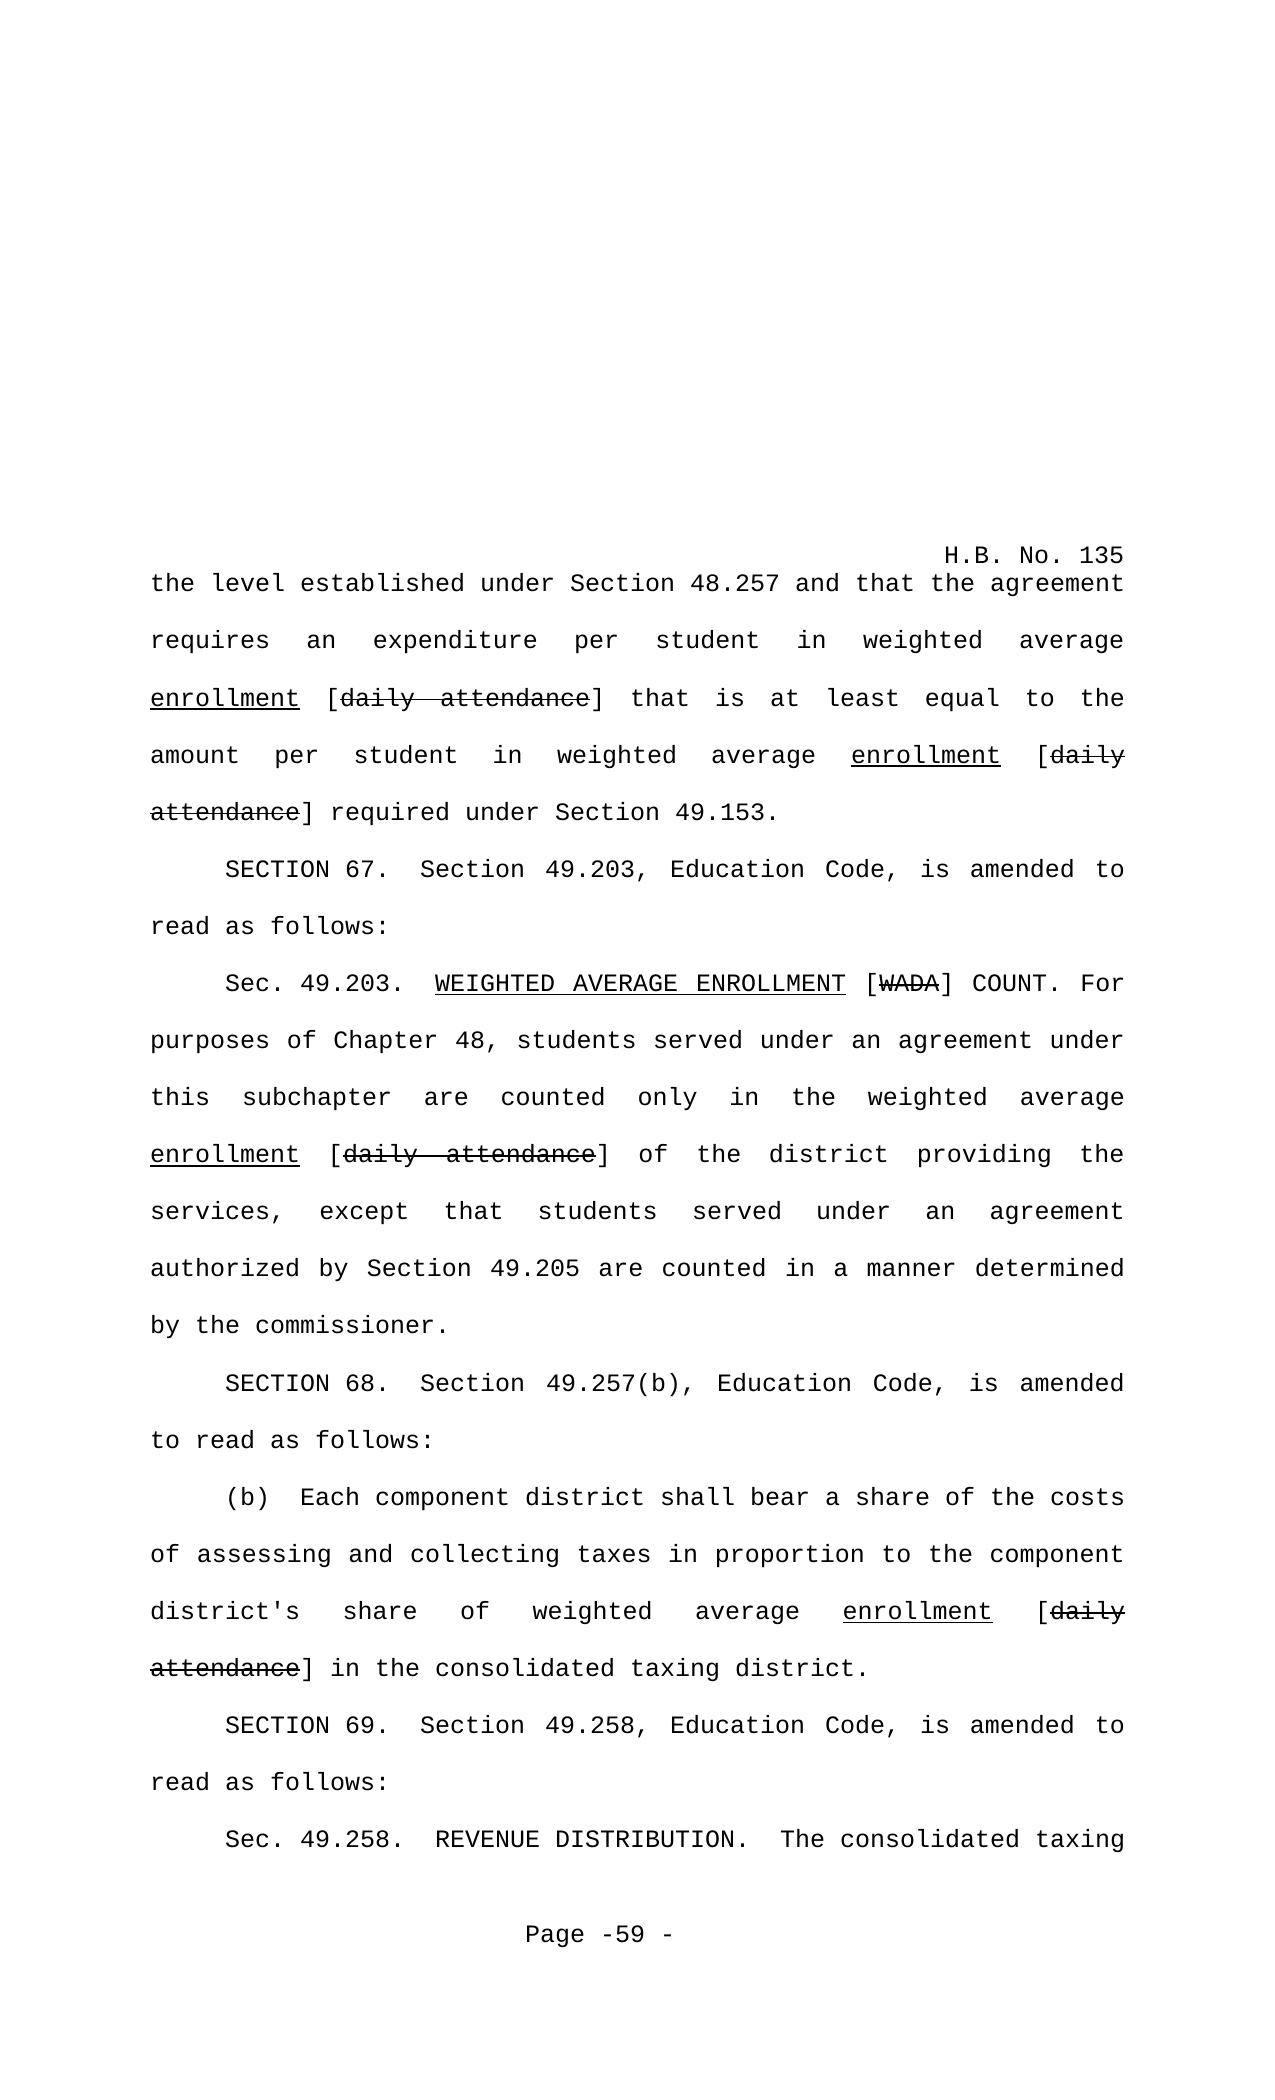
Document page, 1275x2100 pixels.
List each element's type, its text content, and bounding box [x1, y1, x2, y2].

text SECTION 67. Section 49.203, Education Code, is amended to read as follows: [150, 856, 1125, 942]
text Sec. 49.203. WEIGHTED AVERAGE ENROLLMENT [WADA] COUNT. For purposes of Chapter 48, students served under an agreement under this subchapter are counted only in the weighted average enrollment [daily attendance] of the district providing the services, except that students served under an agreement authorized by Section 49.205 are counted in a manner determined by the commissioner. [150, 970, 1125, 1341]
text (b) Each component district shall bear a share of the costs of assessing and collecting taxes in proportion to the component district's share of weighted average enrollment [daily attendance] in the consolidated taxing district. [150, 1484, 1125, 1684]
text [150, 1827, 1125, 1855]
text SECTION 69. Section 49.258, Education Code, is amended to read as follows: [150, 1712, 1125, 1798]
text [150, 571, 1125, 828]
text SECTION 68. Section 49.257(b), Education Code, is amended to read as follows: [150, 1370, 1125, 1456]
